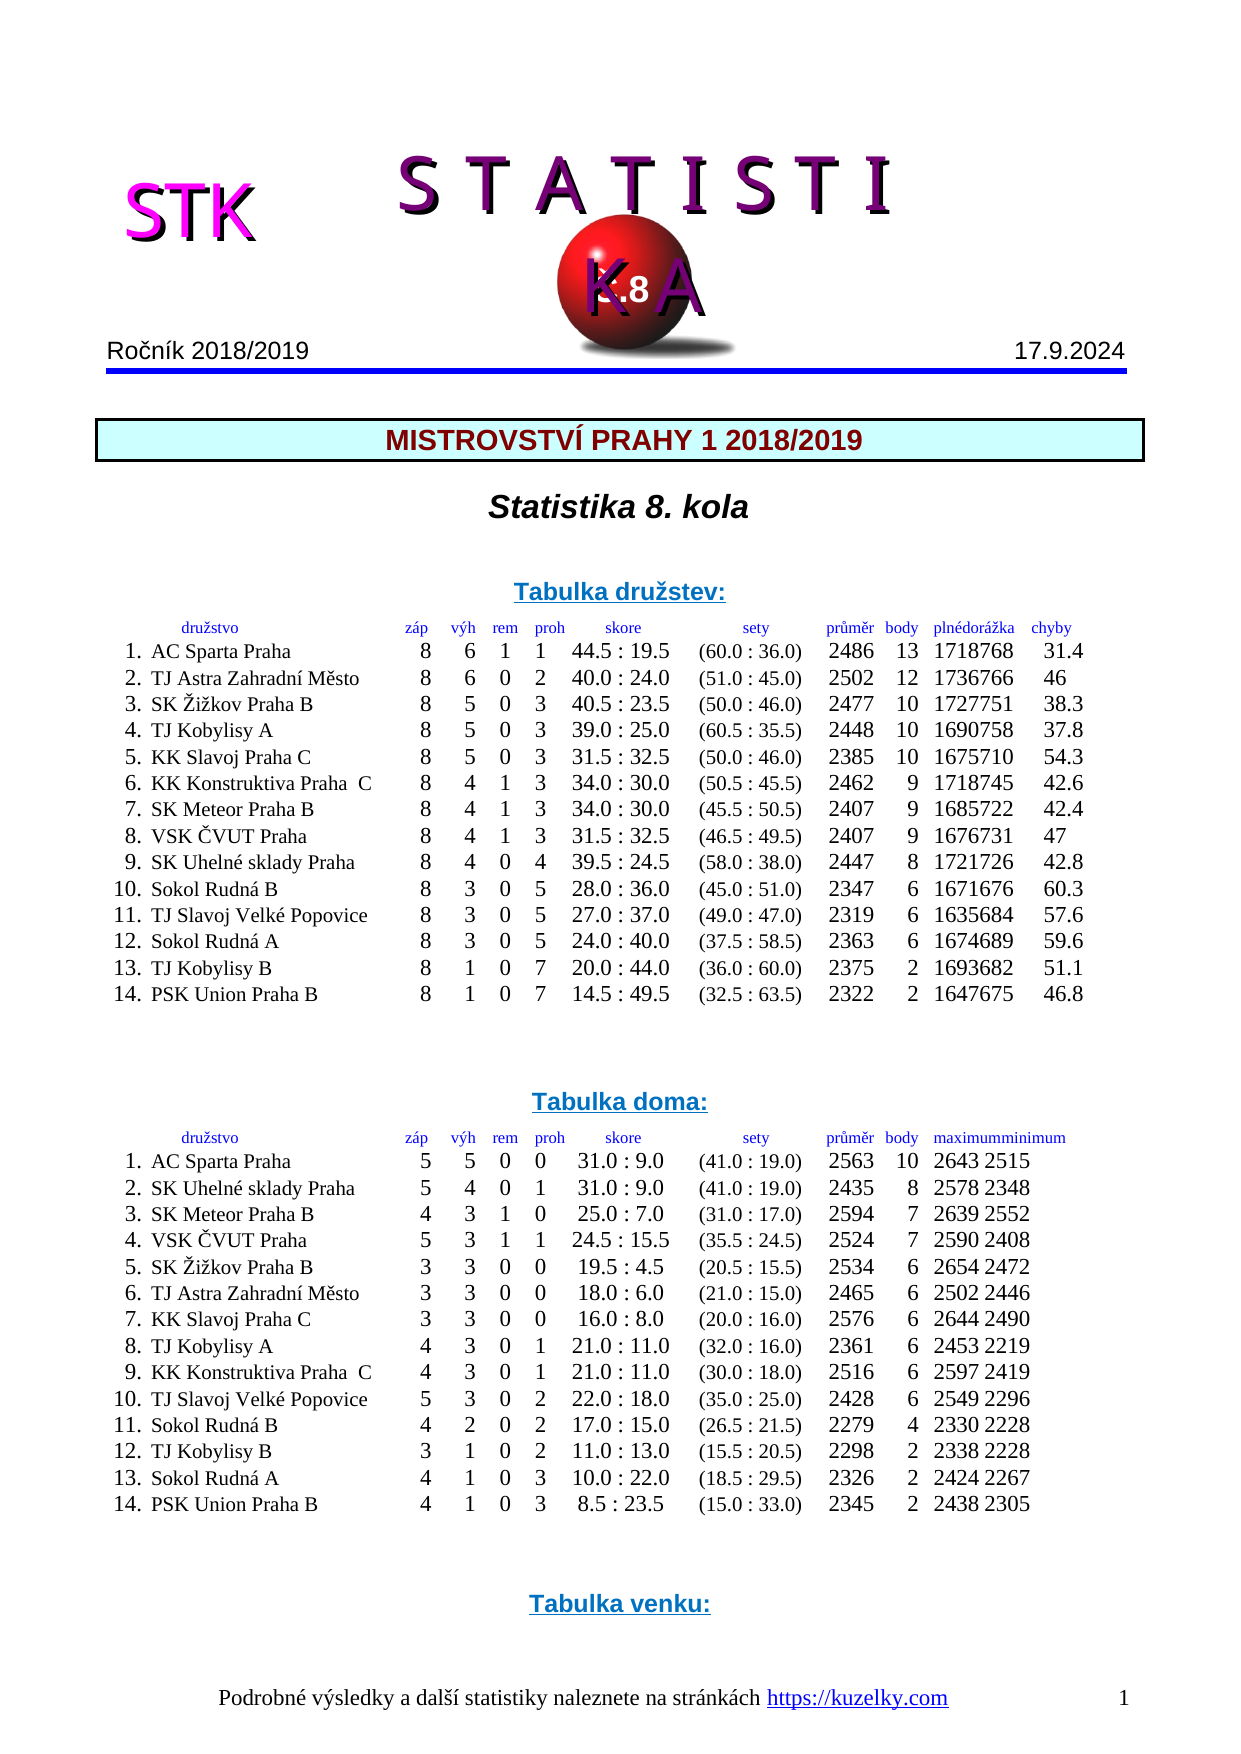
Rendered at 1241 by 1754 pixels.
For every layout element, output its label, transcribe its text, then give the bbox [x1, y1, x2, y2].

text 3. SK Meteor Praha B 4 3 1 0 25.0 : 7.0 (31.0 : 17.0) 2594 7 2639 2552 [106, 1200, 1134, 1226]
text 12. Sokol Rudná A 8 3 0 5 24.0 : 40.0 (37.5 : 58.5) 2363 6 1674 689 59.6 [106, 927, 1134, 954]
text 13. TJ Kobylisy B 8 1 0 7 20.0 : 44.0 (36.0 : 60.0) 2375 2 1693 682 51.1 [106, 954, 1134, 980]
text 5. KK Slavoj Praha C 8 5 0 3 31.5 : 32.5 (50.0 : 46.0) 2385 10 1675 710 54.3 [106, 743, 1134, 769]
text Tabulka doma: [94, 1087, 1145, 1116]
text 1. AC Sparta Praha 8 6 1 1 44.5 : 19.5 (60.0 : 36.0) 2486 13 1718 768 31.4 [106, 637, 1134, 664]
text 7. KK Slavoj Praha C 3 3 0 0 16.0 : 8.0 (20.0 : 16.0) 2576 6 2644 2490 [106, 1306, 1134, 1332]
text 8. VSK ČVUT Praha 8 4 1 3 31.5 : 32.5 (46.5 : 49.5) 2407 9 1676 731 47 [106, 822, 1134, 848]
text 6. KK Konstruktiva Praha C 8 4 1 3 34.0 : 30.0 (50.5 : 45.5) 2462 9 1718 745 42.6 [106, 769, 1134, 796]
text 12. TJ Kobylisy B 3 1 0 2 11.0 : 13.0 (15.5 : 20.5) 2298 2 2338 2228 [106, 1437, 1134, 1464]
text družstvo záp výh rem proh skore sety průměr body maximum minimum [106, 1128, 1134, 1147]
text 14. PSK Union Praha B 4 1 0 3 8.5 : 23.5 (15.0 : 33.0) 2345 2 2438 2305 [106, 1490, 1134, 1516]
text 14. PSK Union Praha B 8 1 0 7 14.5 : 49.5 (32.5 : 63.5) 2322 2 1647 675 46.8 [106, 980, 1134, 1006]
text Tabulka družstev: [94, 577, 1145, 606]
text 4. VSK ČVUT Praha 5 3 1 1 24.5 : 15.5 (35.5 : 24.5) 2524 7 2590 2408 [106, 1226, 1134, 1253]
text 9. KK Konstruktiva Praha C 4 3 0 1 21.0 : 11.0 (30.0 : 18.0) 2516 6 2597 2419 [106, 1358, 1134, 1384]
text 2. SK Uhelné sklady Praha 5 4 0 1 31.0 : 9.0 (41.0 : 19.0) 2435 8 2578 2348 [106, 1174, 1134, 1200]
text 7. SK Meteor Praha B 8 4 1 3 34.0 : 30.0 (45.5 : 50.5) 2407 9 1685 722 42.4 [106, 796, 1134, 822]
text 2. TJ Astra Zahradní Město 8 6 0 2 40.0 : 24.0 (51.0 : 45.0) 2502 12 1736 766 46 [106, 664, 1134, 690]
text 11. Sokol Rudná B 4 2 0 2 17.0 : 15.0 (26.5 : 21.5) 2279 4 2330 2228 [106, 1411, 1134, 1437]
text 6. TJ Astra Zahradní Město 3 3 0 0 18.0 : 6.0 (21.0 : 15.0) 2465 6 2502 2446 [106, 1279, 1134, 1306]
text družstvo záp výh rem proh skore sety průměr body plné dorážka chyby [106, 618, 1134, 637]
text 3. SK Žižkov Praha B 8 5 0 3 40.5 : 23.5 (50.0 : 46.0) 2477 10 1727 751 38.3 [106, 690, 1134, 716]
text Č.8 [609, 267, 671, 310]
text 13. Sokol Rudná A 4 1 0 3 10.0 : 22.0 (18.5 : 29.5) 2326 2 2424 2267 [106, 1464, 1134, 1490]
text 5. SK Žižkov Praha B 3 3 0 0 19.5 : 4.5 (20.5 : 15.5) 2534 6 2654 2472 [106, 1253, 1134, 1279]
text 9. SK Uhelné sklady Praha 8 4 0 4 39.5 : 24.5 (58.0 : 38.0) 2447 8 1721 726 42.8 [106, 848, 1134, 874]
subtitle Mistrovství Prahy 1 2018/2019 [98, 421, 1142, 459]
text 11. TJ Slavoj Velké Popovice 8 3 0 5 27.0 : 37.0 (49.0 : 47.0) 2319 6 1635 684 57.6 [106, 901, 1134, 927]
text 4. TJ Kobylisy A 8 5 0 3 39.0 : 25.0 (60.5 : 35.5) 2448 10 1690 758 37.8 [106, 716, 1134, 743]
text Tabulka venku: [94, 1589, 1145, 1618]
text Statistika 8. kola [106, 487, 1134, 526]
text 10. TJ Slavoj Velké Popovice 5 3 0 2 22.0 : 18.0 (35.0 : 25.0) 2428 6 2549 2296 [106, 1384, 1134, 1411]
text Ročník 2018/2019 17.9.2024 [106, 336, 1134, 365]
text 1. AC Sparta Praha 5 5 0 0 31.0 : 9.0 (41.0 : 19.0) 2563 10 2643 2515 [106, 1147, 1134, 1174]
text Č.8 [687, 267, 1134, 310]
text 8. TJ Kobylisy A 4 3 0 1 21.0 : 11.0 (32.0 : 16.0) 2361 6 2453 2219 [106, 1332, 1134, 1358]
text 10. Sokol Rudná B 8 3 0 5 28.0 : 36.0 (45.0 : 51.0) 2347 6 1671 676 60.3 [106, 874, 1134, 901]
text Č.8 [106, 267, 587, 310]
